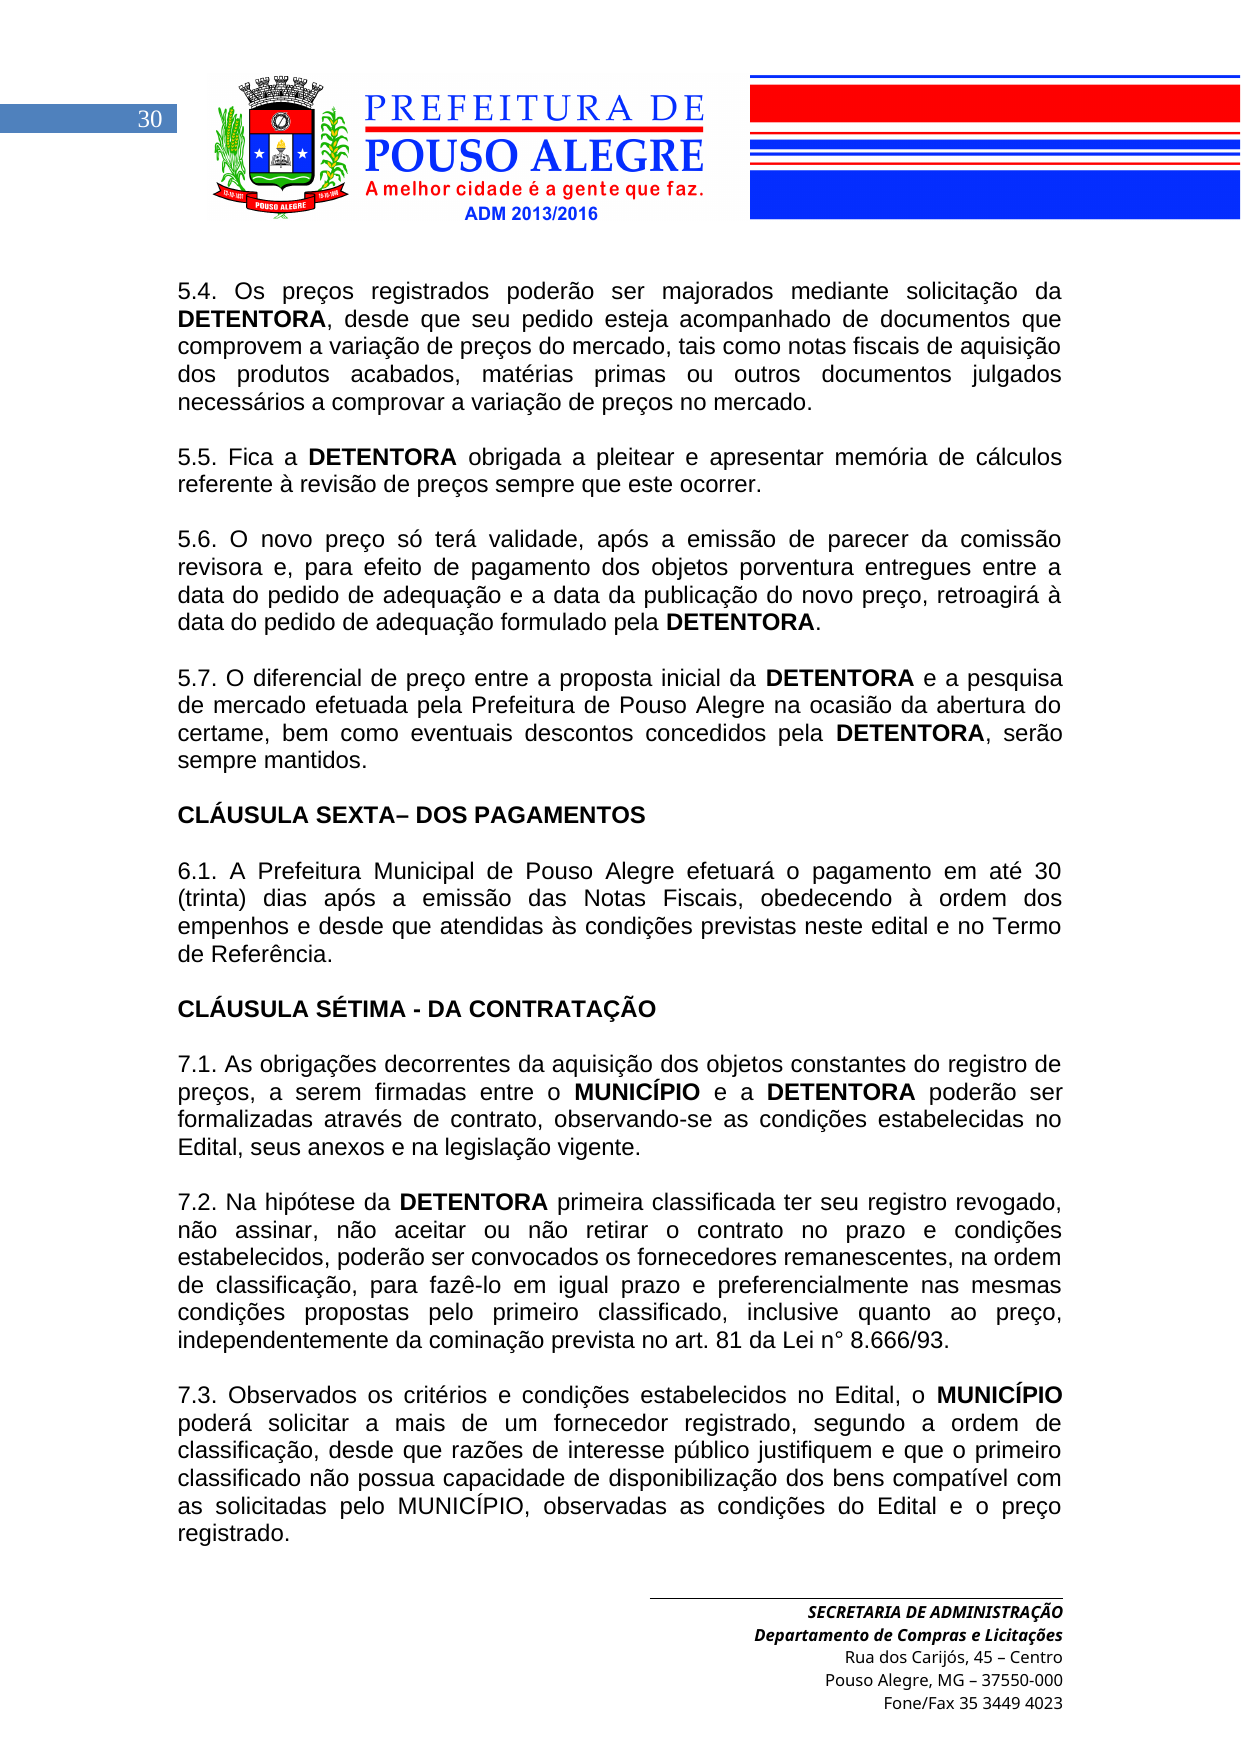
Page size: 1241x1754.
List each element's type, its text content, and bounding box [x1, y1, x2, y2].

text 5.7. O diferencial de preço entre a proposta inicial da DETENTORA e a pesquisa de mercado efetuada pela Prefeitura de Pouso Alegre na ocasião da abertura do certame, bem como eventuais descontos concedidos pela DETENTORA, serão sempre mantidos. [177, 663, 1063, 774]
text 7.2. Na hipótese da DETENTORA primeira classificada ter seu registro revogado, não assinar, não aceitar ou não retirar o contrato no prazo e condições estabelecidos, poderão ser convocados os fornecedores remanescentes, na ordem de classificação, para fazê-lo em igual prazo e preferencialmente nas mesmas condições propostas pelo primeiro classificado, inclusive quanto ao preço, independentemente da cominação prevista no art. 81 da Lei n° 8.666/93. [177, 1188, 1063, 1353]
picture [206, 73, 1241, 221]
text 7.3. Observados os critérios e condições estabelecidos no Edital, o MUNICÍPIO poderá solicitar a mais de um fornecedor registrado, segundo a ordem de classificação, desde que razões de interesse público justifiquem e que o primeiro classificado não possua capacidade de disponibilização dos bens compatível com as solicitadas pelo MUNICÍPIO, observadas as condições do Edital e o preço registrado. [177, 1381, 1063, 1547]
text 5.5. Fica a DETENTORA obrigada a pleitear e apresentar memória de cálculos referente à revisão de preços sempre que este ocorrer. [177, 443, 1063, 498]
subtitle CLÁUSULA SEXTA– DOS PAGAMENTOS [177, 801, 1063, 829]
subtitle CLÁUSULA SÉTIMA - DA CONTRATAÇÃO [177, 995, 1063, 1022]
text 6.1. A Prefeitura Municipal de Pouso Alegre efetuará o pagamento em até 30 (trinta) dias após a emissão das Notas Fiscais, obedecendo à ordem dos empenhos e desde que atendidas às condições previstas neste edital e no Termo de Referência. [177, 857, 1063, 967]
text 5.4. Os preços registrados poderão ser majorados mediante solicitação da DETENTORA, desde que seu pedido esteja acompanhado de documentos que comprovem a variação de preços do mercado, tais como notas fiscais de aquisição dos produtos acabados, matérias primas ou outros documentos julgados necessários a comprovar a variação de preços no mercado. [177, 277, 1063, 415]
text 5.6. O novo preço só terá validade, após a emissão de parecer da comissão revisora e, para efeito de pagamento dos objetos porventura entregues entre a data do pedido de adequação e a data da publicação do novo preço, retroagirá à data do pedido de adequação formulado pela DETENTORA. [177, 525, 1063, 636]
text 7.1. As obrigações decorrentes da aquisição dos objetos constantes do registro de preços, a serem firmadas entre o MUNICÍPIO e a DETENTORA poderão ser formalizadas através de contrato, observando-se as condições estabelecidas no Edital, seus anexos e na legislação vigente. [177, 1050, 1063, 1160]
